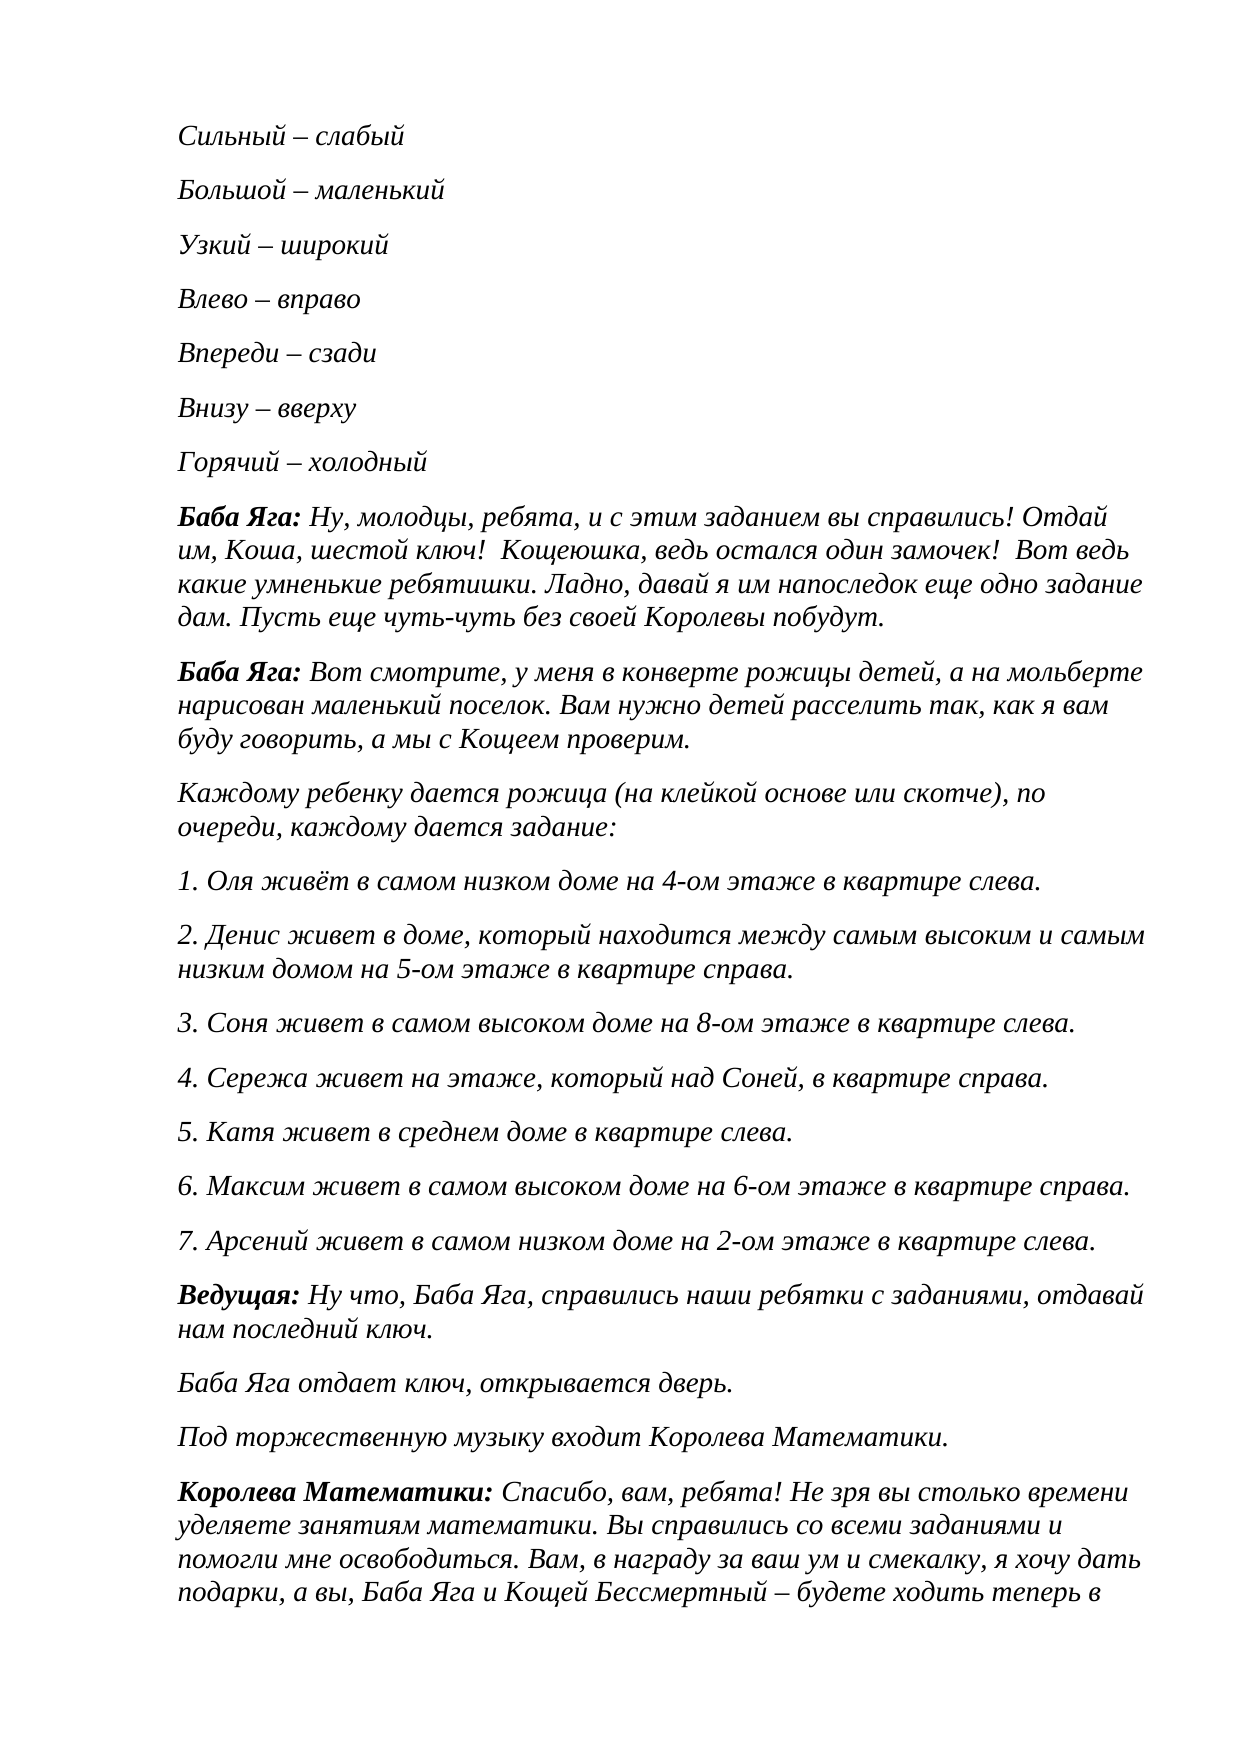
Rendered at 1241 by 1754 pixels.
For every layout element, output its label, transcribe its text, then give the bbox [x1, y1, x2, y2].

text Влево – вправо [177, 281, 1152, 315]
text Внизу – вверху [177, 390, 1152, 423]
text Горячий – холодный [177, 444, 1152, 478]
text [177, 1474, 1152, 1608]
text 3. Соня живет в самом высоком доме на 8-ом этаже в квартире слева. [177, 1005, 1152, 1039]
text 1. Оля живёт в самом низком доме на 4-ом этаже в квартире слева. [177, 863, 1152, 897]
text Баба Яга: Ну, молодцы, ребята, и с этим заданием вы справились! Отдай им, Коша, шестой ключ! Кощеюшка, ведь остался один замочек! Вот ведь какие умненькие ребятишки. Ладно, давай я им напоследок еще одно задание дам. Пусть еще чуть-чуть без своей Королевы побудут. [177, 499, 1152, 633]
text Узкий – широкий [177, 227, 1152, 260]
text 4. Сережа живет на этаже, который над Соней, в квартире справа. [177, 1060, 1152, 1093]
text Каждому ребенку дается рожица (на клейкой основе или скотче), по очереди, каждому дается задание: [177, 775, 1152, 842]
text Ведущая: Ну что, Баба Яга, справились наши ребятки с заданиями, отдавай нам последний ключ. [177, 1277, 1152, 1344]
text Сильный – слабый [177, 118, 1152, 152]
text 5. Катя живет в среднем доме в квартире слева. [177, 1114, 1152, 1148]
text Баба Яга отдает ключ, открывается дверь. [177, 1365, 1152, 1399]
text 6. Максим живет в самом высоком доме на 6-ом этаже в квартире справа. [177, 1168, 1152, 1202]
text Впереди – сзади [177, 336, 1152, 369]
text Большой – маленький [177, 172, 1152, 206]
text 7. Арсений живет в самом низком доме на 2-ом этаже в квартире слева. [177, 1223, 1152, 1256]
text Под торжественную музыку входит Королева Математики. [177, 1419, 1152, 1453]
text 2. Денис живет в доме, который находится между самым высоким и самым низким домом на 5-ом этаже в квартире справа. [177, 917, 1152, 984]
text Баба Яга: Вот смотрите, у меня в конверте рожицы детей, а на мольберте нарисован маленький поселок. Вам нужно детей расселить так, как я вам буду говорить, а мы с Кощеем проверим. [177, 654, 1152, 754]
